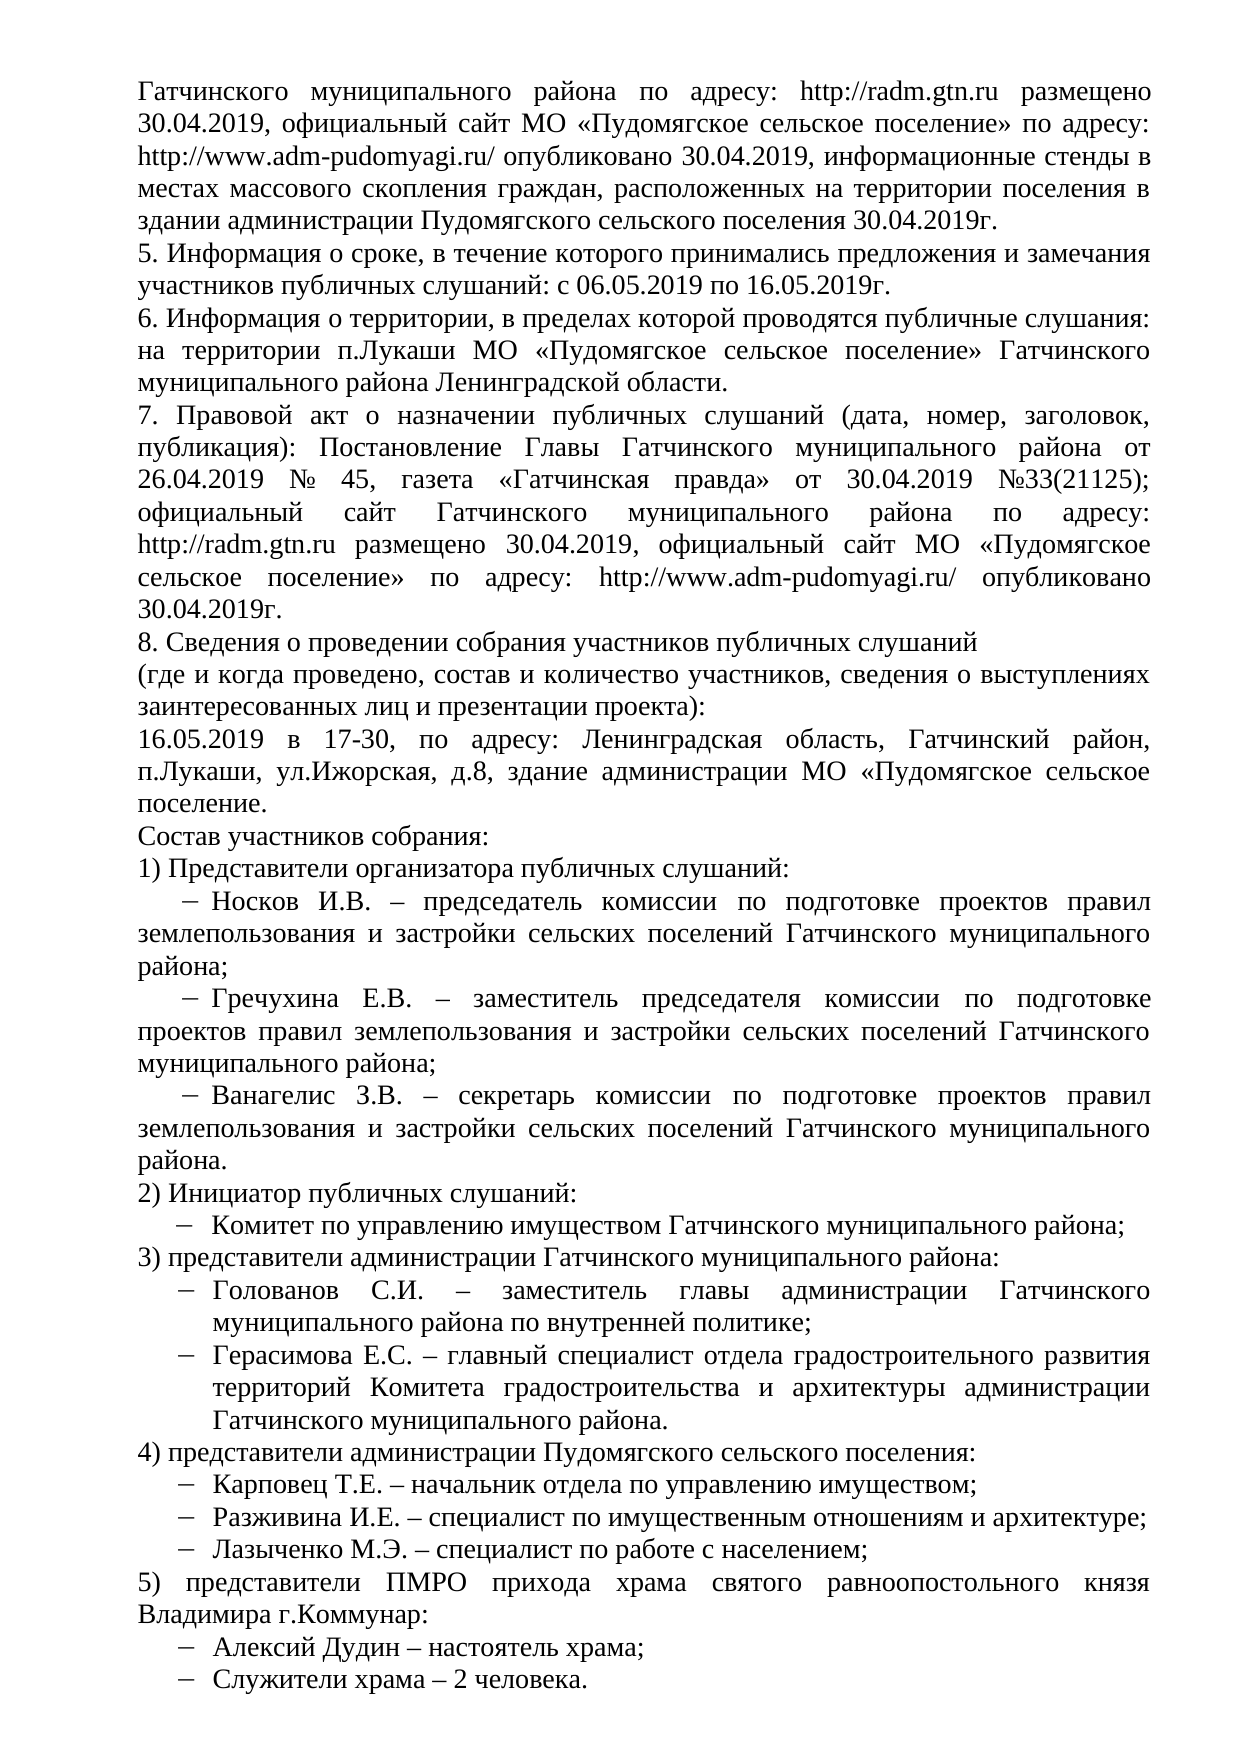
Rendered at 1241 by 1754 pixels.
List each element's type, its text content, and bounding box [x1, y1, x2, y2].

text 5) представители ПМРО прихода храма святого равноопостольного князя Владимира г.Коммунар: [137, 1565, 1152, 1630]
list Ванагелис З.В. – секретарь комиссии по подготовке проектов правил землепользования и застройки сельских поселений Гатчинского муниципального района. [137, 1078, 1152, 1176]
list Герасимова Е.С. – главный специалист отдела градостроительного развития территорий Комитета градостроительства и архитектуры администрации Гатчинского муниципального района. [175, 1338, 1152, 1435]
text Состав участников собрания: [137, 819, 1152, 851]
text (где и когда проведено, состав и количество участников, сведения о выступлениях заинтересованных лиц и презентации проекта): [137, 657, 1152, 722]
text 7. Правовой акт о назначении публичных слушаний (дата, номер, заголовок, публикация): Постановление Главы Гатчинского муниципального района от 26.04.2019 № 45, газета «Гатчинская правда» от 30.04.2019 №33(21125); официальный сайт Гатчинского муниципального района по адресу: http://radm.gtn.ru размещено 30.04.2019, официальный сайт МО «Пудомягское сельское поселение» по адресу: http://www.adm-pudomyagi.ru/ опубликовано 30.04.2019г. [137, 398, 1152, 624]
text 16.05.2019 в 17-30, по адресу: Ленинградская область, Гатчинский район, п.Лукаши, ул.Ижорская, д.8, здание администрации МО «Пудомягское сельское поселение. [137, 722, 1152, 819]
list Лазыченко М.Э. – специалист по работе с населением; [175, 1532, 1152, 1565]
text 1) Представители организатора публичных слушаний: [137, 851, 1152, 884]
list Разживина И.Е. – специалист по имущественным отношениям и архитектуре; [175, 1500, 1152, 1532]
text 3) представители администрации Гатчинского муниципального района: [137, 1241, 1152, 1273]
list Носков И.В. – председатель комиссии по подготовке проектов правил землепользования и застройки сельских поселений Гатчинского муниципального района; [137, 884, 1152, 981]
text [137, 74, 1152, 236]
list Служители храма – 2 человека. [175, 1662, 1152, 1695]
text 6. Информация о территории, в пределах которой проводятся публичные слушания: на территории п.Лукаши МО «Пудомягское сельское поселение» Гатчинского муниципального района Ленинградской области. [137, 301, 1152, 398]
text 2) Инициатор публичных слушаний: [137, 1176, 1152, 1208]
list Карповец Т.Е. – начальник отдела по управлению имуществом; [175, 1467, 1152, 1500]
list Голованов С.И. – заместитель главы администрации Гатчинского муниципального района по внутренней политике; [175, 1273, 1152, 1338]
list Алексий Дудин – настоятель храма; [175, 1630, 1152, 1662]
list Гречухина Е.В. – заместитель председателя комиссии по подготовке проектов правил землепользования и застройки сельских поселений Гатчинского муниципального района; [137, 981, 1152, 1078]
text 4) представители администрации Пудомягского сельского поселения: [137, 1435, 1152, 1467]
text 5. Информация о сроке, в течение которого принимались предложения и замечания участников публичных слушаний: с 06.05.2019 по 16.05.2019г. [137, 236, 1152, 301]
list Комитет по управлению имуществом Гатчинского муниципального района; [137, 1208, 1152, 1241]
text 8. Сведения о проведении собрания участников публичных слушаний [137, 624, 1152, 657]
